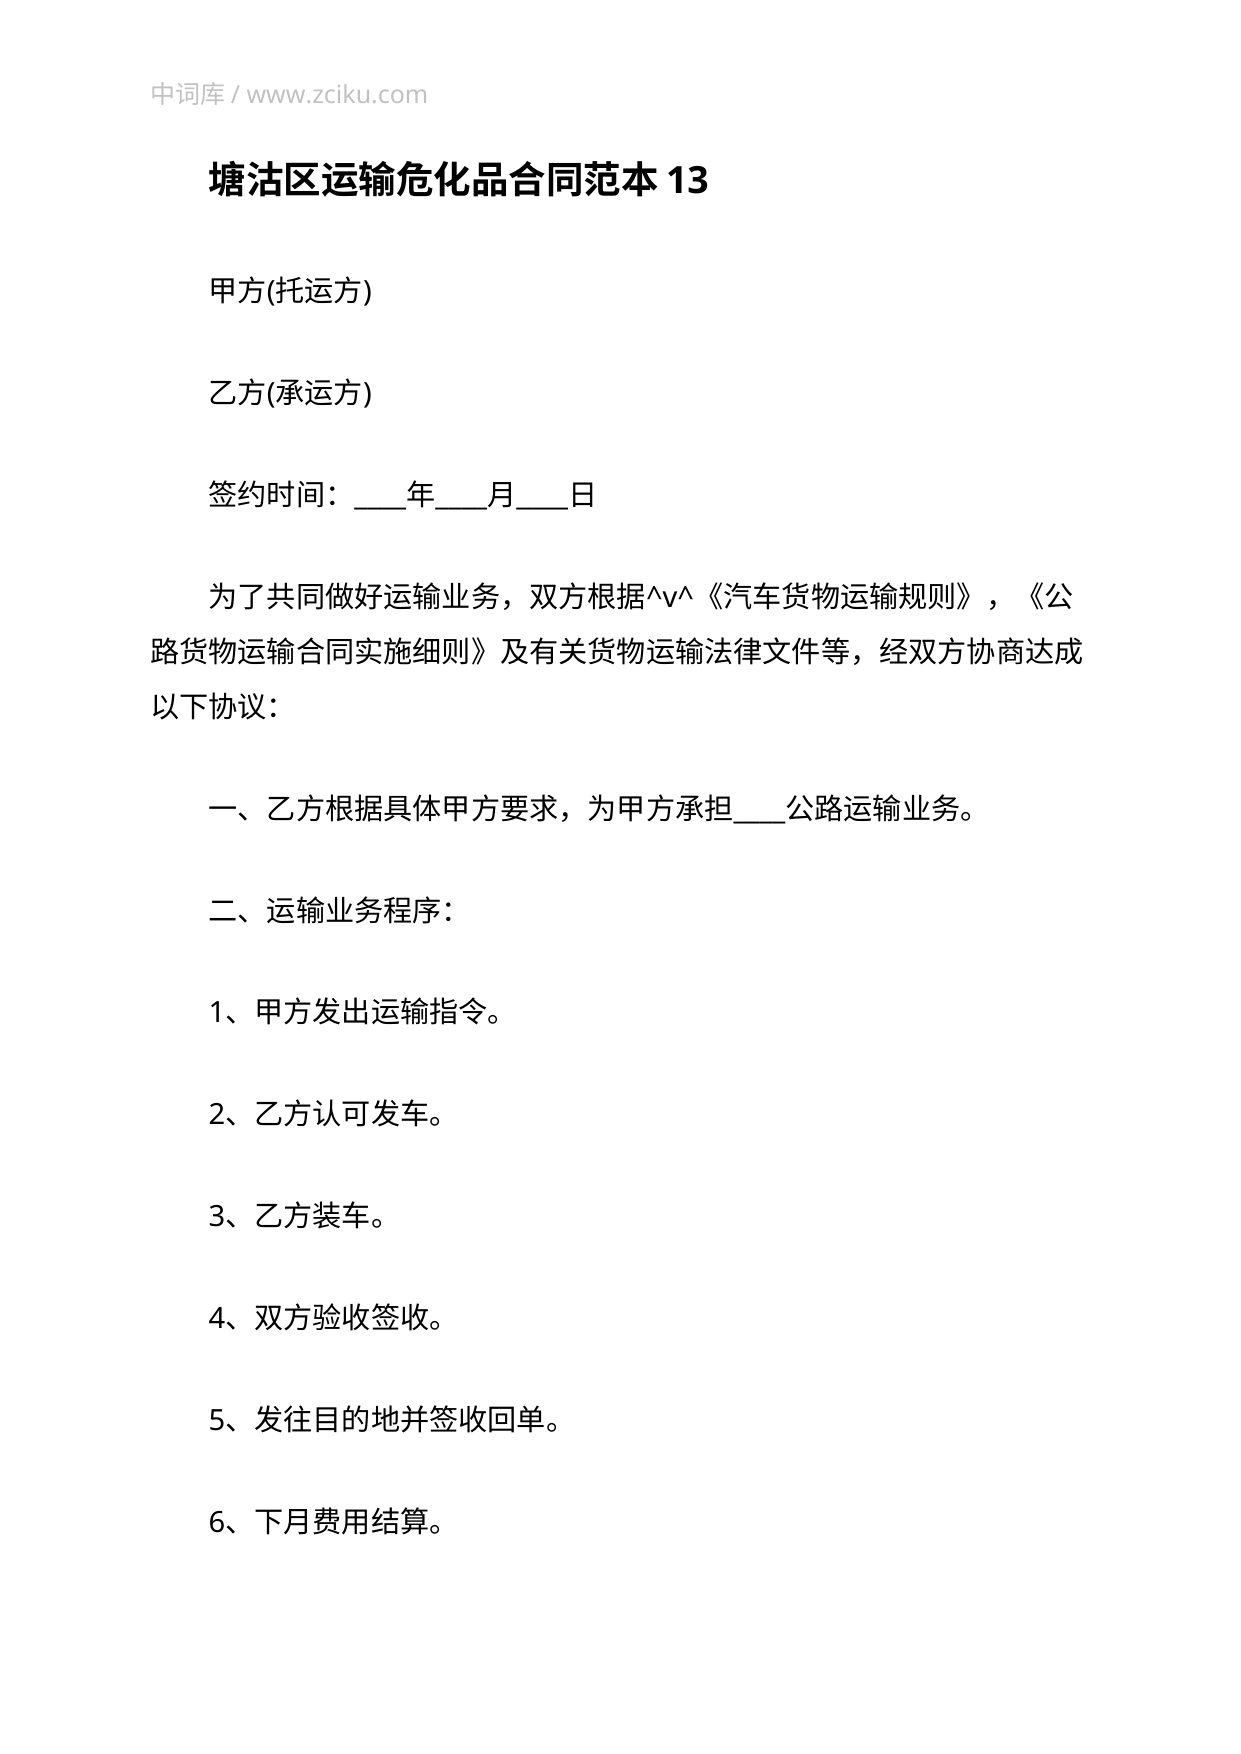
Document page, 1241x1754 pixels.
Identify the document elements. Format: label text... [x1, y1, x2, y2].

text 1、甲方发出运输指令。 [150, 989, 1090, 1031]
text 5、发往目的地并签收回单。 [150, 1397, 1090, 1439]
text 为了共同做好运输业务，双方根据^v^《汽车货物运输规则》，《公路货物运输合同实施细则》及有关货物运输法律文件等，经双方协商达成以下协议： [150, 573, 1090, 726]
text 一、乙方根据具体甲方要求，为甲方承担____公路运输业务。 [150, 785, 1090, 828]
text 乙方(承运方) [150, 369, 1090, 412]
text 签约时间：____年____月____日 [150, 472, 1090, 514]
text 二、运输业务程序： [150, 887, 1090, 929]
text 甲方(托运方) [150, 268, 1090, 310]
text 3、乙方装车。 [150, 1193, 1090, 1235]
text 塘沽区运输危化品合同范本13 [150, 150, 1090, 204]
text 2、乙方认可发车。 [150, 1091, 1090, 1133]
text 4、双方验收签收。 [150, 1295, 1090, 1337]
text 6、下月费用结算。 [150, 1499, 1090, 1541]
